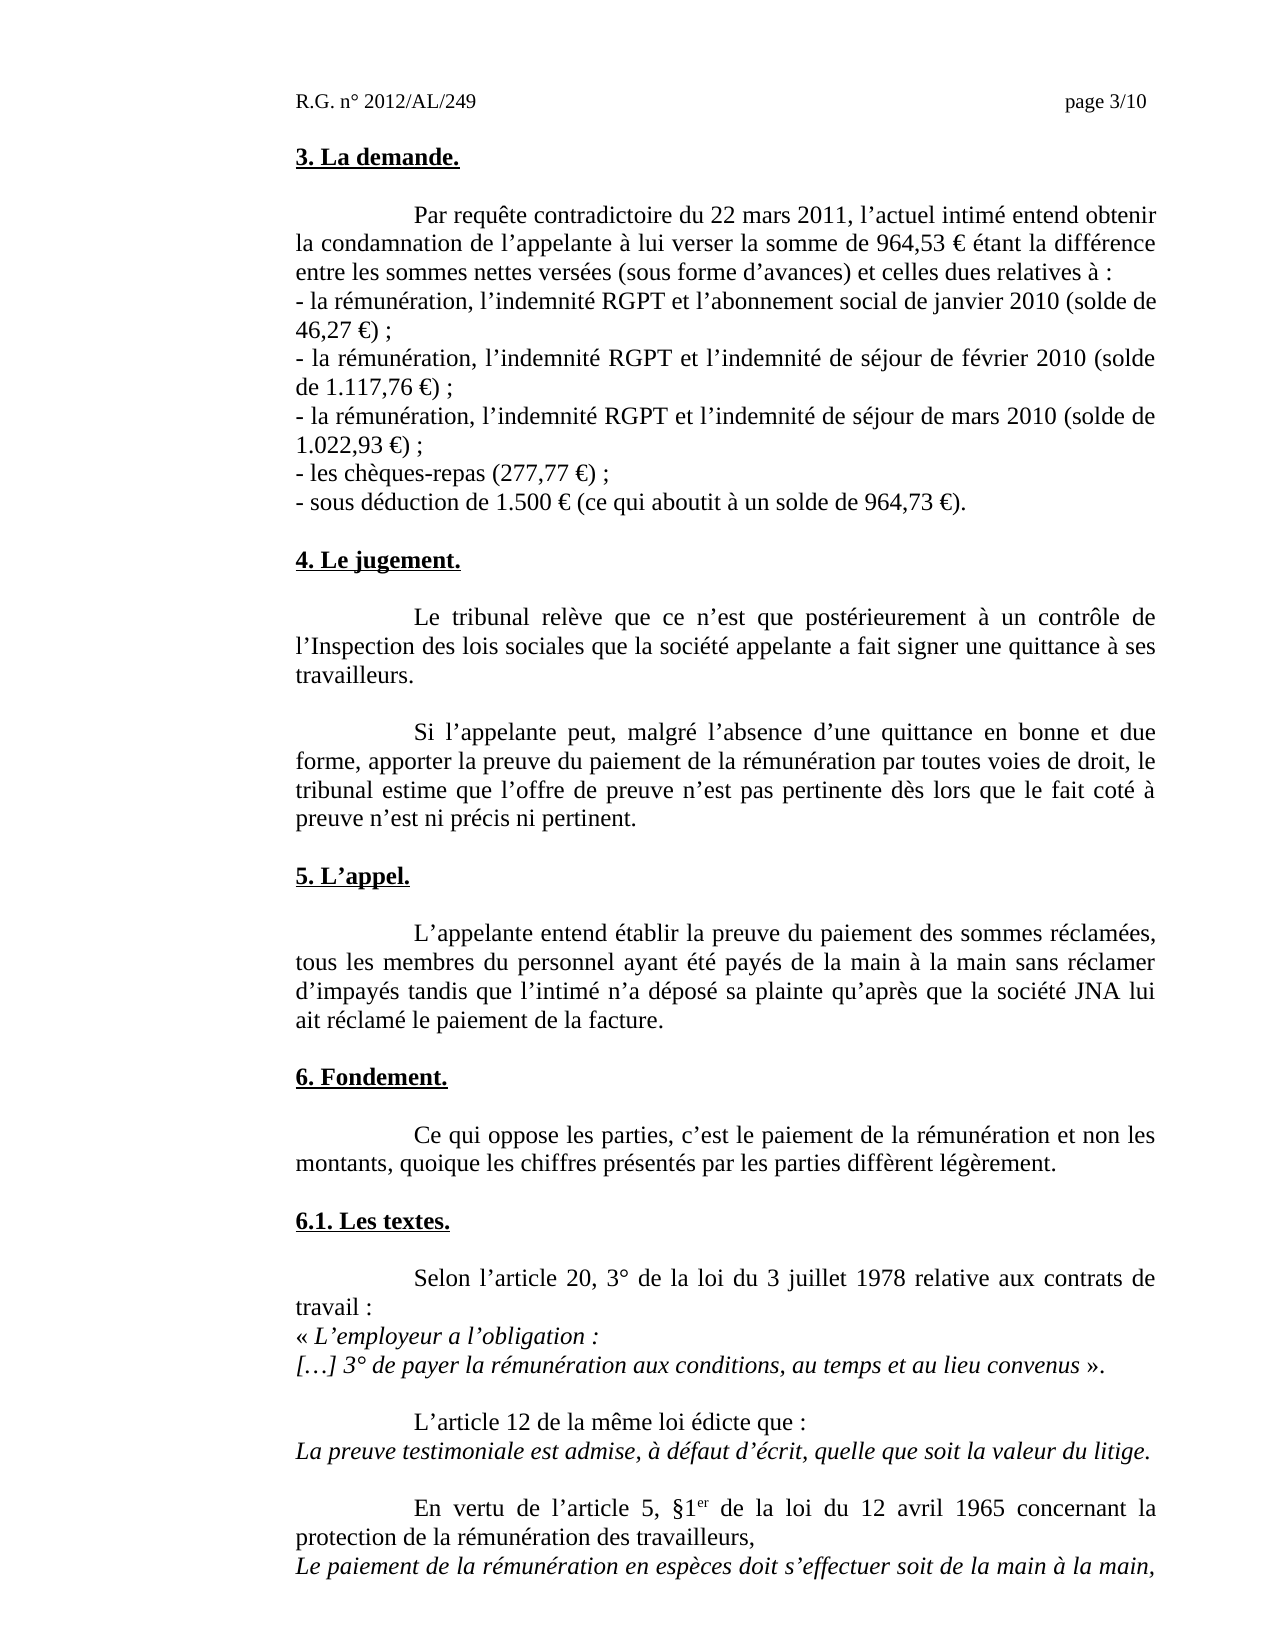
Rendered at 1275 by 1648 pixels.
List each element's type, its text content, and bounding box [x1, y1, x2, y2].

text En vertu de l’article 5, §1er de la loi du 12 avril 1965 concernant la protection de la rémunération des travailleurs, [295, 1493, 1157, 1551]
text Le tribunal relève que ce n’est que postérieurement à un contrôle de l’Inspection des lois sociales que la société appelante a fait signer une quittance à ses travailleurs. [295, 602, 1157, 688]
text Si l’appelante peut, malgré l’absence d’une quittance en bonne et due forme, apporter la preuve du paiement de la rémunération par toutes voies de droit, le tribunal estime que l’offre de preuve n’est pas pertinente dès lors que le fait coté à preuve n’est ni précis ni pertinent. [295, 717, 1157, 832]
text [295, 1551, 1157, 1580]
text La preuve testimoniale est admise, à défaut d’écrit, quelle que soit la valeur du litige. [295, 1436, 1157, 1465]
text - la rémunération, l’indemnité RGPT et l’abonnement social de janvier 2010 (solde de 46,27 €) ; [295, 286, 1157, 343]
text 6.1. Les textes. [295, 1206, 1157, 1235]
text « L’employeur a l’obligation : [295, 1321, 1157, 1350]
text L’appelante entend établir la preuve du paiement des sommes réclamées, tous les membres du personnel ayant été payés de la main à la main sans réclamer d’impayés tandis que l’intimé n’a déposé sa plainte qu’après que la société JNA lui ait réclamé le paiement de la facture. [295, 918, 1157, 1033]
text […] 3° de payer la rémunération aux conditions, au temps et au lieu convenus ». [295, 1350, 1157, 1378]
text - la rémunération, l’indemnité RGPT et l’indemnité de séjour de février 2010 (solde de 1.117,76 €) ; [295, 343, 1157, 401]
text Ce qui oppose les parties, c’est le paiement de la rémunération et non les montants, quoique les chiffres présentés par les parties diffèrent légèrement. [295, 1120, 1157, 1177]
text - la rémunération, l’indemnité RGPT et l’indemnité de séjour de mars 2010 (solde de 1.022,93 €) ; [295, 401, 1157, 458]
text - les chèques-repas (277,77 €) ; [295, 458, 1157, 487]
text Par requête contradictoire du 22 mars 2011, l’actuel intimé entend obtenir la condamnation de l’appelante à lui verser la somme de 964,53 € étant la différence entre les sommes nettes versées (sous forme d’avances) et celles dues relatives à : [295, 200, 1157, 286]
text 3. La demande. [295, 142, 1157, 171]
text L’article 12 de la même loi édicte que : [295, 1407, 1157, 1436]
text Selon l’article 20, 3° de la loi du 3 juillet 1978 relative aux contrats de travail : [295, 1263, 1157, 1321]
text 6. Fondement. [295, 1062, 1157, 1091]
text 5. L’appel. [295, 861, 1157, 890]
text - sous déduction de 1.500 € (ce qui aboutit à un solde de 964,73 €). [295, 487, 1157, 516]
text 4. Le jugement. [295, 545, 1157, 573]
